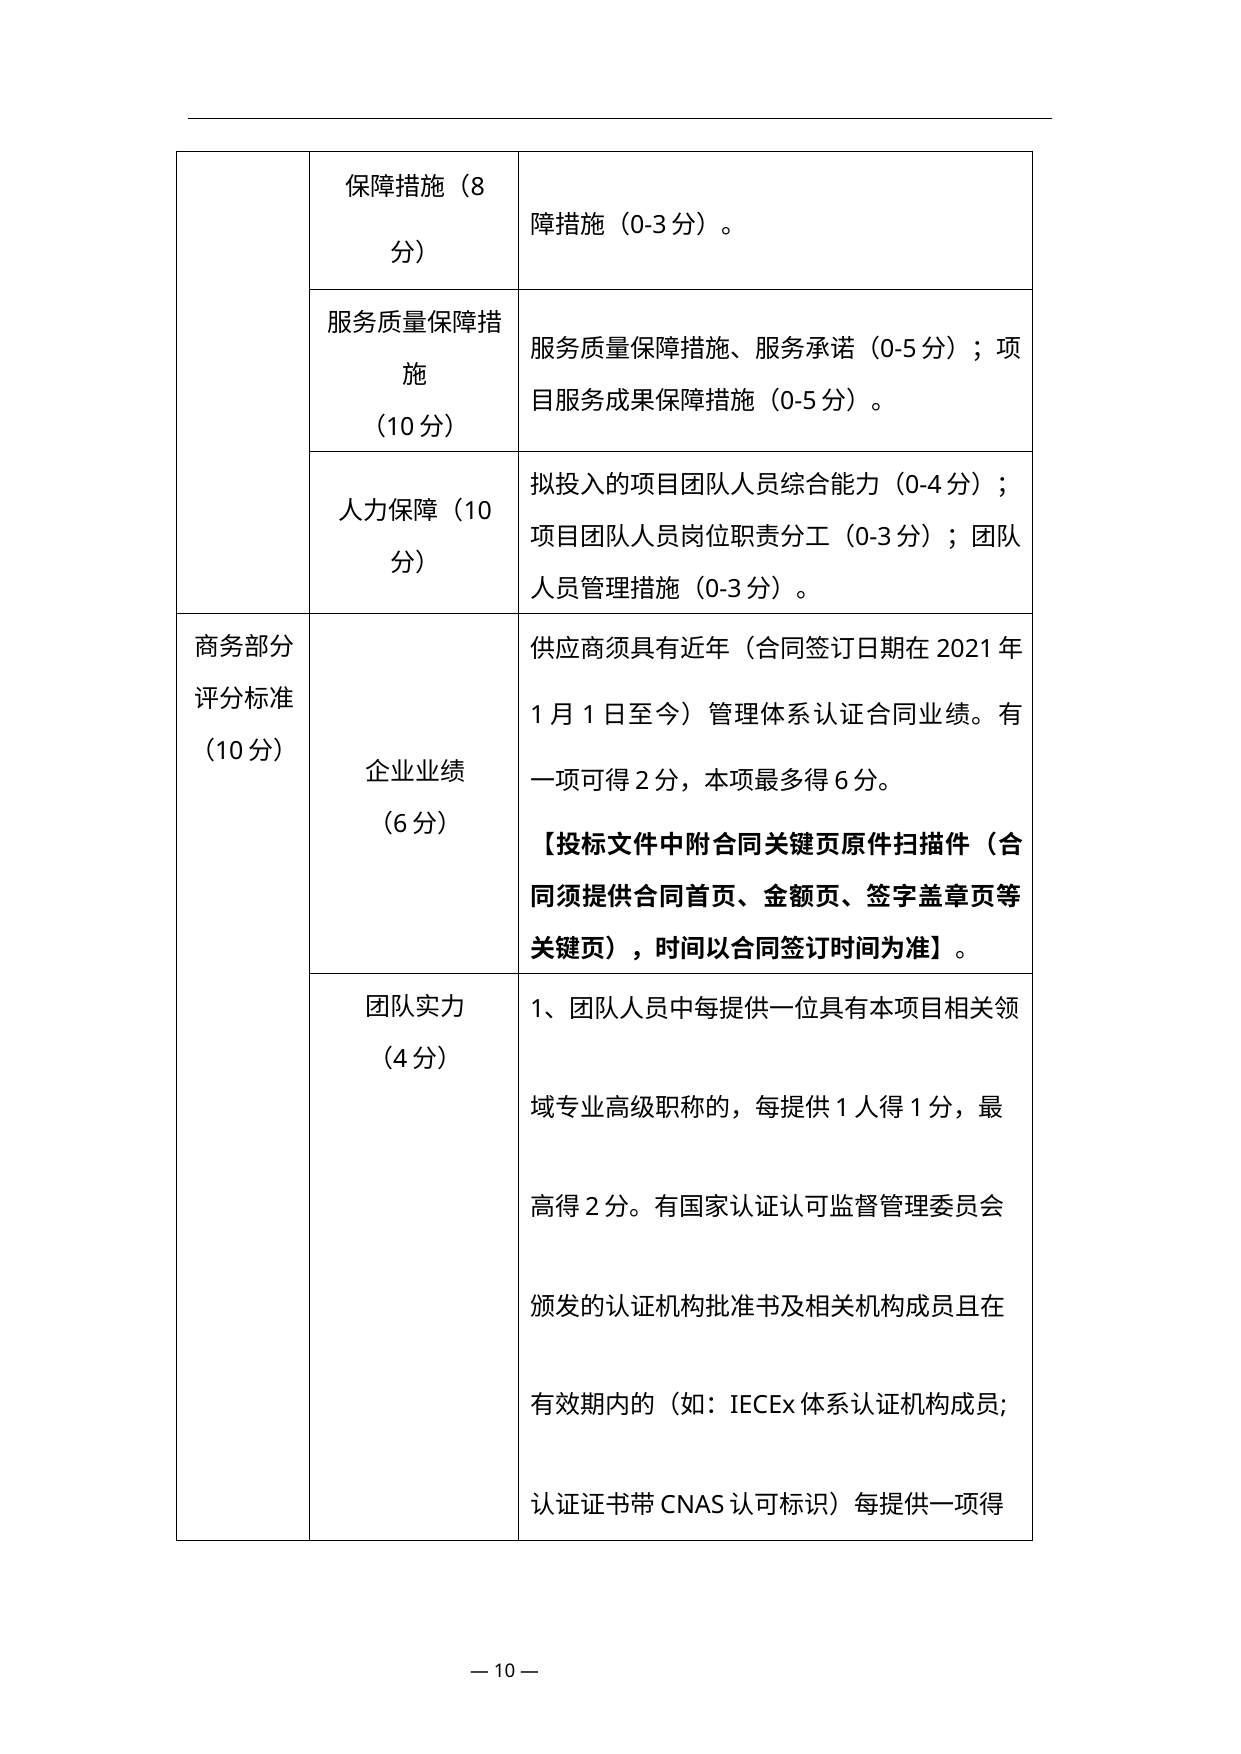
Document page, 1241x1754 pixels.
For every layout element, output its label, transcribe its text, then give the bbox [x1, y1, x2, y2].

table_cell 企业业绩 （6分） [310, 614, 518, 973]
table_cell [519, 974, 1032, 1540]
table_cell 供应商须具有近年（合同签订日期在2021年1月1日至今）管理体系认证合同业绩。有一项可得2分，本项最多得6分。 【投标文件中附合同关键页原件扫描件（合同须提供合同首页、金额页、签字盖章页等关键页），时间以合同签订时间为准】。 [519, 614, 1032, 973]
table_cell 团队实力 （4分） [310, 974, 518, 1540]
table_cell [519, 152, 1032, 288]
table_cell 商务部分 评分标准 （10分） [177, 614, 309, 1540]
table_cell 拟投入的项目团队人员综合能力（0-4分）；项目团队人员岗位职责分工（0-3分）；团队人员管理措施（0-3分）。 [519, 452, 1032, 613]
table_cell 工作进度安排及保障措施（8分） [310, 152, 518, 288]
table_cell 服务质量保障措施 （10分） [310, 290, 518, 451]
table_cell 人力保障（10分） [310, 452, 518, 613]
table_cell 服务质量保障措施、服务承诺（0-5分）；项目服务成果保障措施（0-5分）。 [519, 290, 1032, 451]
